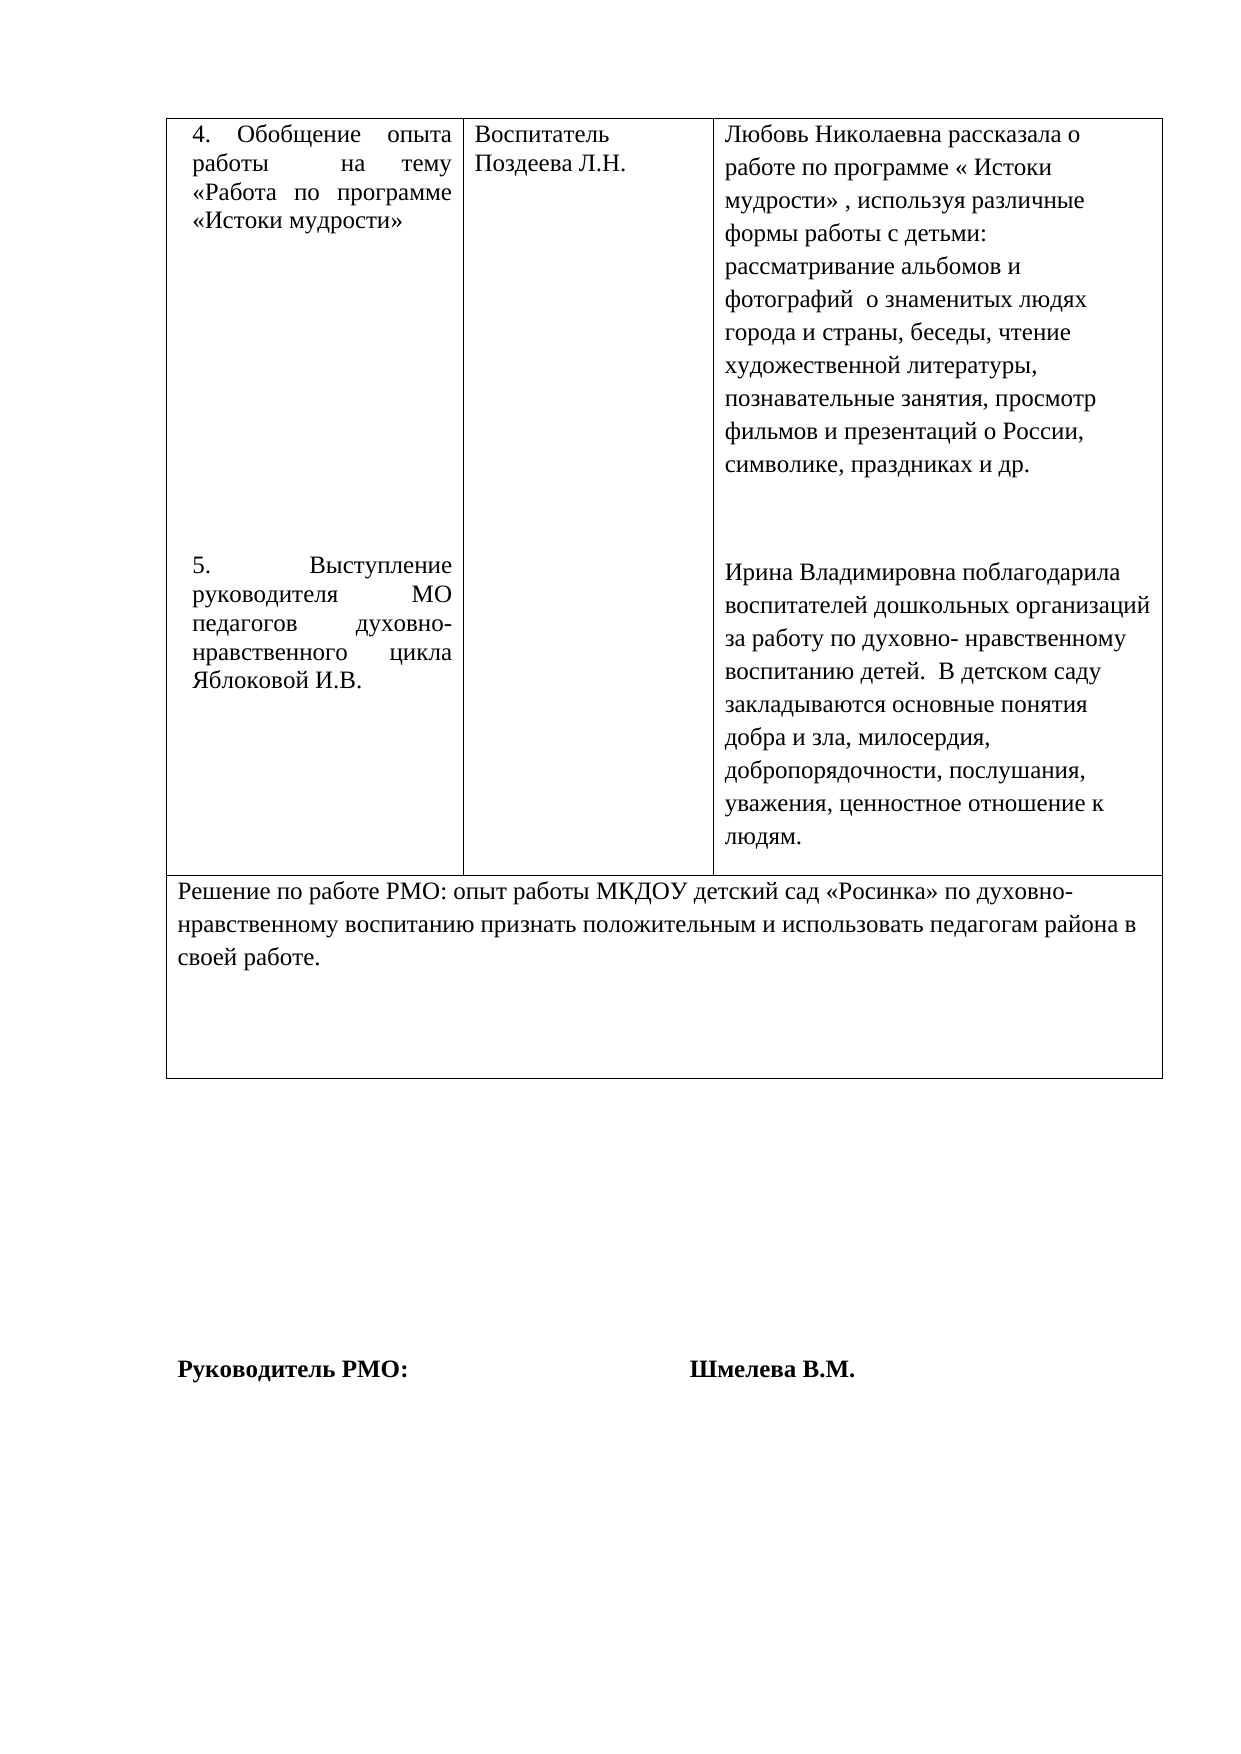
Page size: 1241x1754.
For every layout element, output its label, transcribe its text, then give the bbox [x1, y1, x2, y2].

text Руководитель РМО: Шмелева В.М. [177, 1354, 1152, 1383]
table_cell Любовь Николаевна рассказала о работе по программе « Истоки мудрости» , используя различные формы работы с детьми: рассматривание альбомов и фотографий о знаменитых людях города и страны, беседы, чтение художественной литературы, познавательные занятия, просмотр фильмов и презентаций о России, символике, праздниках и др. Ирина Владимировна поблагодарила воспитателей дошкольных организаций за работу по духовно- нравственному воспитанию детей. В детском саду закладываются основные понятия добра и зла, милосердия, добропорядочности, послушания, уважения, ценностное отношение к людям. [714, 119, 1162, 875]
table_cell Решение по работе РМО: опыт работы МКДОУ детский сад «Росинка» по духовно- нравственному воспитанию признать положительным и использовать педагогам района в своей работе. [167, 876, 1162, 1078]
table_cell Воспитатель Поздеева Л.Н. [464, 119, 713, 875]
table_cell 4. Обобщение опыта работы на тему «Работа по программе «Истоки мудрости» 5. Выступление руководителя МО педагогов духовно- нравственного цикла Яблоковой И.В. [167, 119, 463, 875]
